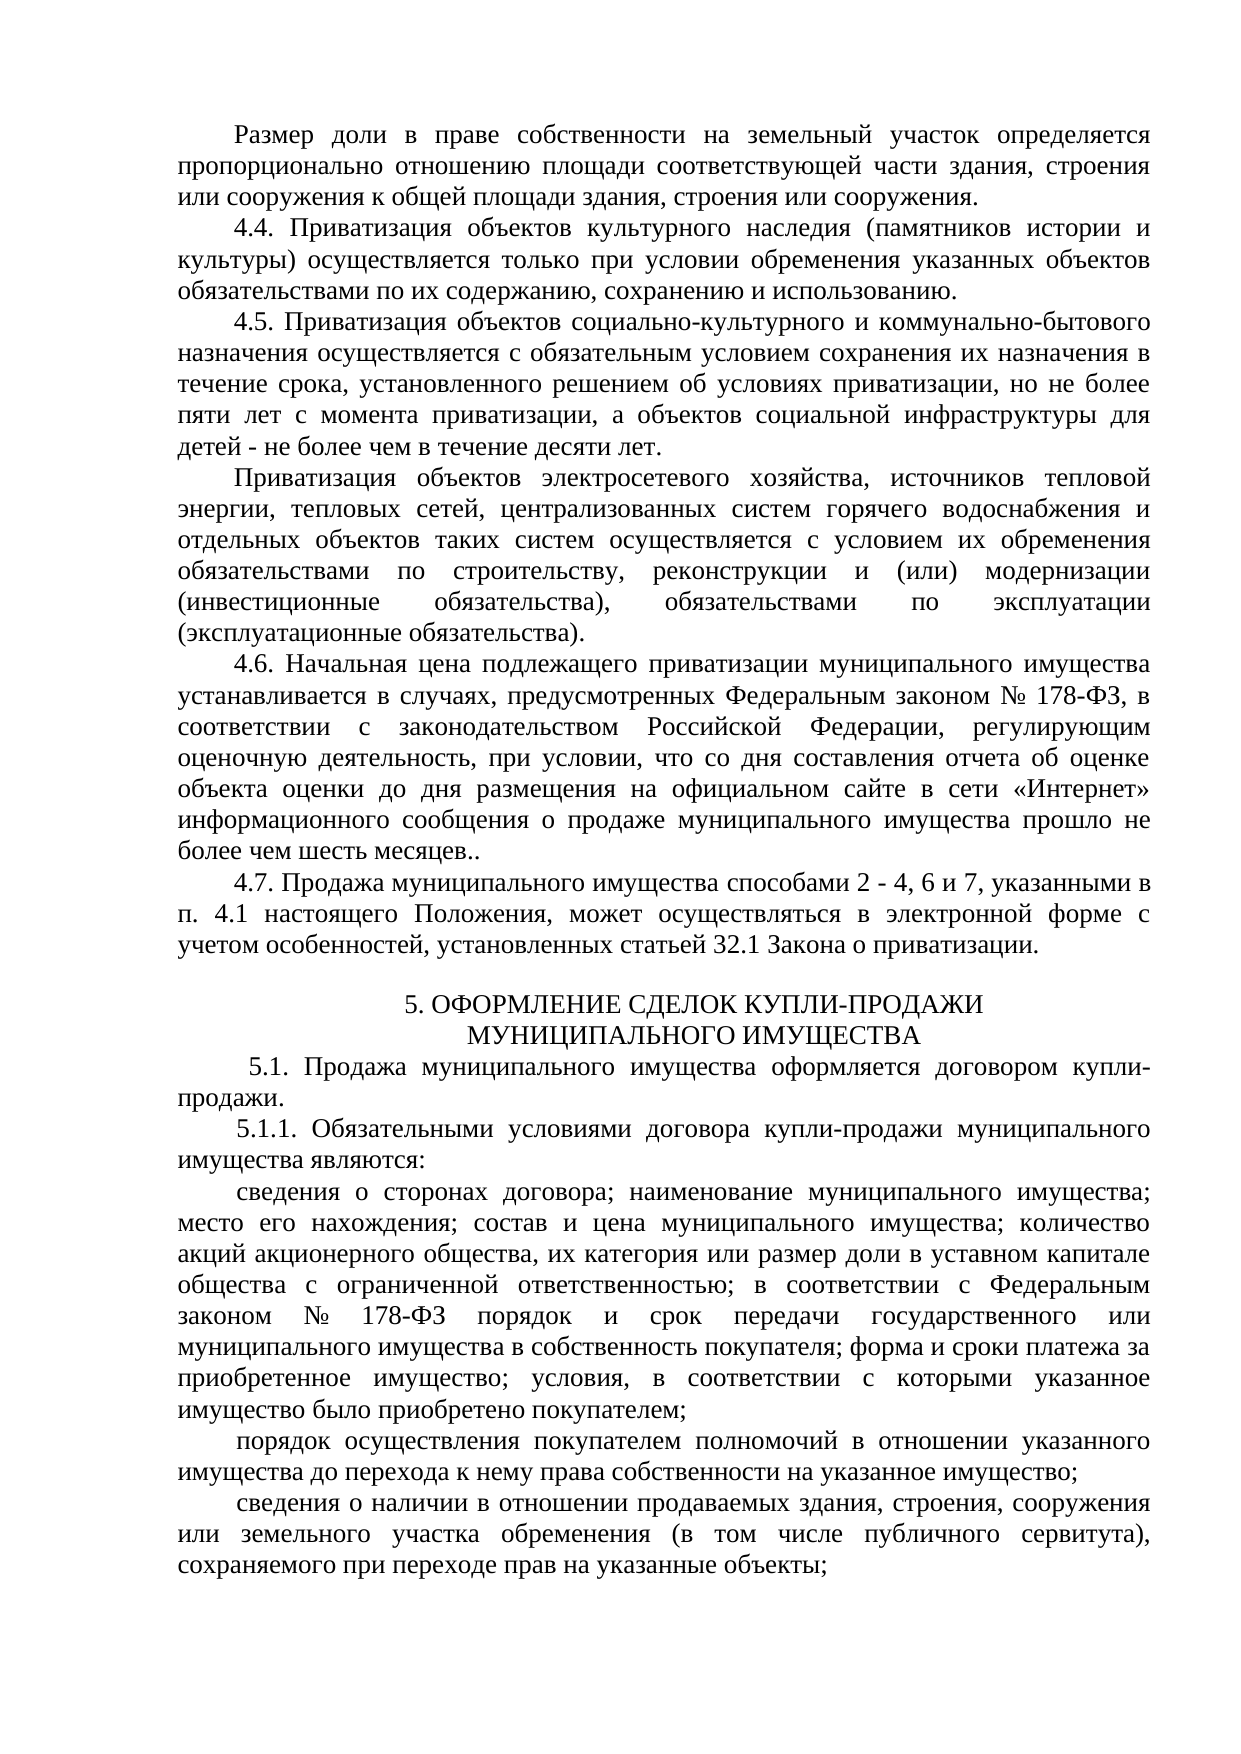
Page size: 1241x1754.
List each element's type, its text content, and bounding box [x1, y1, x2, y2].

text 5.1.1. Обязательными условиями договора купли-продажи муниципального имущества являются: [177, 1112, 1152, 1175]
text порядок осуществления покупателем полномочий в отношении указанного имущества до перехода к нему права собственности на указанное имущество; [177, 1424, 1152, 1486]
text 4.6. Начальная цена подлежащего приватизации муниципального имущества устанавливается в случаях, предусмотренных Федеральным законом № 178-ФЗ, в соответствии с законодательством Российской Федерации, регулирующим оценочную деятельность, при условии, что со дня составления отчета об оценке объекта оценки до дня размещения на официальном сайте в сети «Интернет» информационного сообщения о продаже муниципального имущества прошло не более чем шесть месяцев.. [177, 648, 1152, 866]
text 4.5. Приватизация объектов социально-культурного и коммунально-бытового назначения осуществляется с обязательным условием сохранения их назначения в течение срока, установленного решением об условиях приватизации, но не более пяти лет с момента приватизации, а объектов социальной инфраструктуры для детей - не более чем в течение десяти лет. [177, 305, 1152, 461]
text 4.4. Приватизация объектов культурного наследия (памятников истории и культуры) осуществляется только при условии обременения указанных объектов обязательствами по их содержанию, сохранению и использованию. [177, 212, 1152, 305]
text 5.1. Продажа муниципального имущества оформляется договором купли-продажи. [177, 1050, 1152, 1112]
text 4.7. Продажа муниципального имущества способами 2 - 4, 6 и 7, указанными в п. 4.1 настоящего Положения, может осуществляться в электронной форме с учетом особенностей, установленных статьей 32.1 Закона о приватизации. [177, 866, 1152, 959]
text МУНИЦИПАЛЬНОГО ИМУЩЕСТВА [177, 1019, 1152, 1050]
text Приватизация объектов электросетевого хозяйства, источников тепловой энергии, тепловых сетей, централизованных систем горячего водоснабжения и отдельных объектов таких систем осуществляется с условием их обременения обязательствами по строительству, реконструкции и (или) модернизации (инвестиционные обязательства), обязательствами по эксплуатации (эксплуатационные обязательства). [177, 461, 1152, 648]
text 5. ОФОРМЛЕНИЕ СДЕЛОК КУПЛИ-ПРОДАЖИ [177, 988, 1152, 1019]
text сведения о наличии в отношении продаваемых здания, строения, сооружения или земельного участка обременения (в том числе публичного сервитута), сохраняемого при переходе прав на указанные объекты; [177, 1486, 1152, 1579]
text сведения о сторонах договора; наименование муниципального имущества; место его нахождения; состав и цена муниципального имущества; количество акций акционерного общества, их категория или размер доли в уставном капитале общества с ограниченной ответственностью; в соответствии с Федеральным законом № 178-ФЗ порядок и срок передачи государственного или муниципального имущества в собственность покупателя; форма и сроки платежа за приобретенное имущество; условия, в соответствии с которыми указанное имущество было приобретено покупателем; [177, 1175, 1152, 1424]
text Размер доли в праве собственности на земельный участок определяется пропорционально отношению площади соответствующей части здания, строения или сооружения к общей площади здания, строения или сооружения. [177, 118, 1152, 212]
